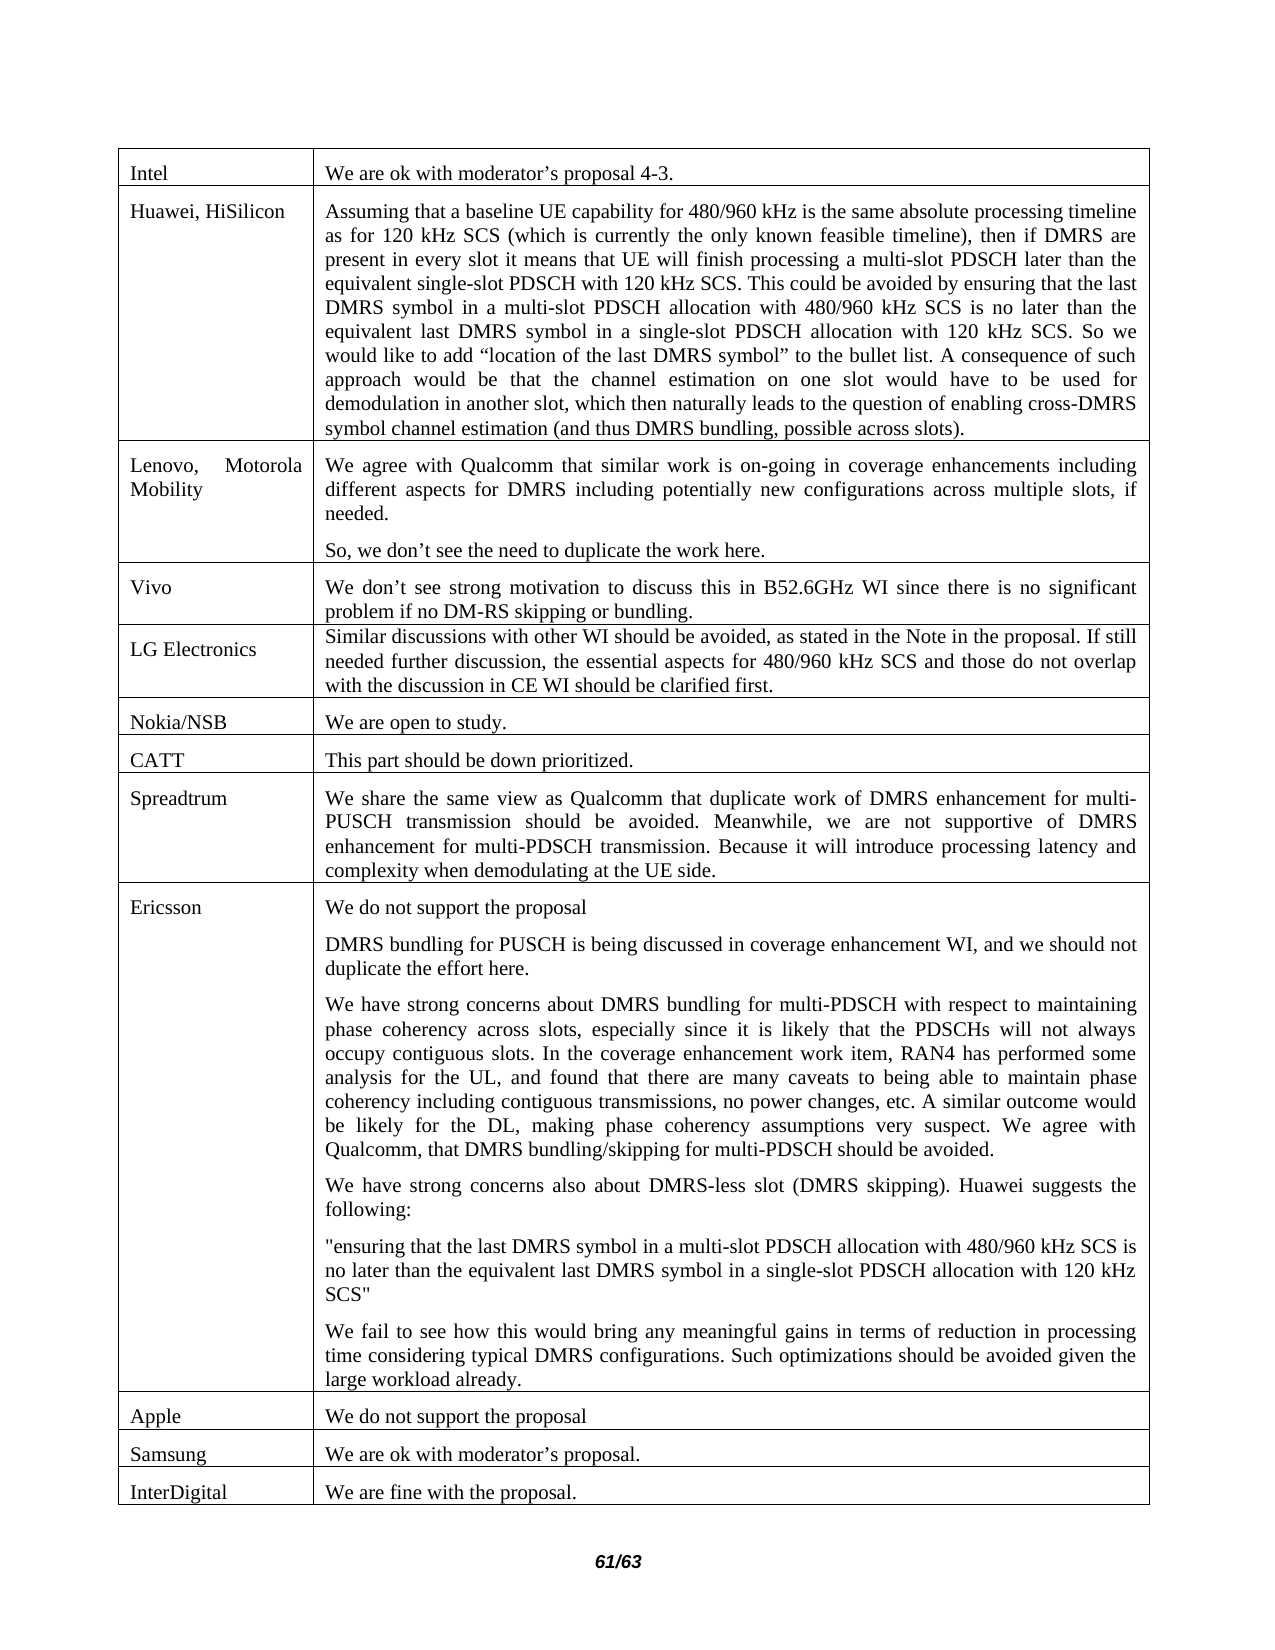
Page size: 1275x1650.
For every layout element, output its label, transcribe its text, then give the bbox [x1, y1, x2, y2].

table_cell Apple [119, 1392, 313, 1428]
table_cell LG Electronics [119, 625, 313, 697]
table_cell Assuming that a baseline UE capability for 480/960 kHz is the same absolute processing timeline as for 120 kHz SCS (which is currently the only known feasible timeline), then if DMRS are present in every slot it means that UE will finish processing a multi-slot PDSCH later than the equivalent single-slot PDSCH with 120 kHz SCS. This could be avoided by ensuring that the last DMRS symbol in a multi-slot PDSCH allocation with 480/960 kHz SCS is no later than the equivalent last DMRS symbol in a single-slot PDSCH allocation with 120 kHz SCS. So we would like to add “location of the last DMRS symbol” to the bullet list. A consequence of such approach would be that the channel estimation on one slot would have to be used for demodulation in another slot, which then naturally leads to the question of enabling cross-DMRS symbol channel estimation (and thus DMRS bundling, possible across slots). [314, 186, 1149, 439]
table_cell Intel [119, 149, 313, 185]
table_cell Spreadtrum [119, 773, 313, 882]
table_cell We don’t see strong motivation to discuss this in B52.6GHz WI since there is no significant problem if no DM-RS skipping or bundling. [314, 563, 1149, 623]
table_cell We are open to study. [314, 698, 1149, 734]
table_cell Similar discussions with other WI should be avoided, as stated in the Note in the proposal. If still needed further discussion, the essential aspects for 480/960 kHz SCS and those do not overlap with the discussion in CE WI should be clarified first. [314, 625, 1149, 697]
table_cell We are fine with the proposal. [314, 1467, 1149, 1504]
table_cell This part should be down prioritized. [314, 735, 1149, 772]
table_cell CATT [119, 735, 313, 772]
table_cell Huawei, HiSilicon [119, 186, 313, 439]
table_cell We do not support the proposal [314, 1392, 1149, 1428]
table_cell We are ok with moderator’s proposal. [314, 1430, 1149, 1466]
table_cell We are ok with moderator’s proposal 4-3. [314, 149, 1149, 185]
table_cell InterDigital [119, 1467, 313, 1504]
table_cell Nokia/NSB [119, 698, 313, 734]
table_cell Ericsson [119, 883, 313, 1391]
table_cell Samsung [119, 1430, 313, 1466]
table_cell We agree with Qualcomm that similar work is on-going in coverage enhancements including different aspects for DMRS including potentially new configurations across multiple slots, if needed. So, we don’t see the need to duplicate the work here. [314, 441, 1149, 562]
table_cell We share the same view as Qualcomm that duplicate work of DMRS enhancement for multi-PUSCH transmission should be avoided. Meanwhile, we are not supportive of DMRS enhancement for multi-PDSCH transmission. Because it will introduce processing latency and complexity when demodulating at the UE side. [314, 773, 1149, 882]
table_cell Lenovo, Motorola Mobility [119, 441, 313, 562]
table_cell We do not support the proposal DMRS bundling for PUSCH is being discussed in coverage enhancement WI, and we should not duplicate the effort here. We have strong concerns about DMRS bundling for multi-PDSCH with respect to maintaining phase coherency across slots, especially since it is likely that the PDSCHs will not always occupy contiguous slots. In the coverage enhancement work item, RAN4 has performed some analysis for the UL, and found that there are many caveats to being able to maintain phase coherency including contiguous transmissions, no power changes, etc. A similar outcome would be likely for the DL, making phase coherency assumptions very suspect. We agree with Qualcomm, that DMRS bundling/skipping for multi-PDSCH should be avoided. We have strong concerns also about DMRS-less slot (DMRS skipping). Huawei suggests the following: "ensuring that the last DMRS symbol in a multi-slot PDSCH allocation with 480/960 kHz SCS is no later than the equivalent last DMRS symbol in a single-slot PDSCH allocation with 120 kHz SCS" We fail to see how this would bring any meaningful gains in terms of reduction in processing time considering typical DMRS configurations. Such optimizations should be avoided given the large workload already. [314, 883, 1149, 1391]
table_cell Vivo [119, 563, 313, 623]
